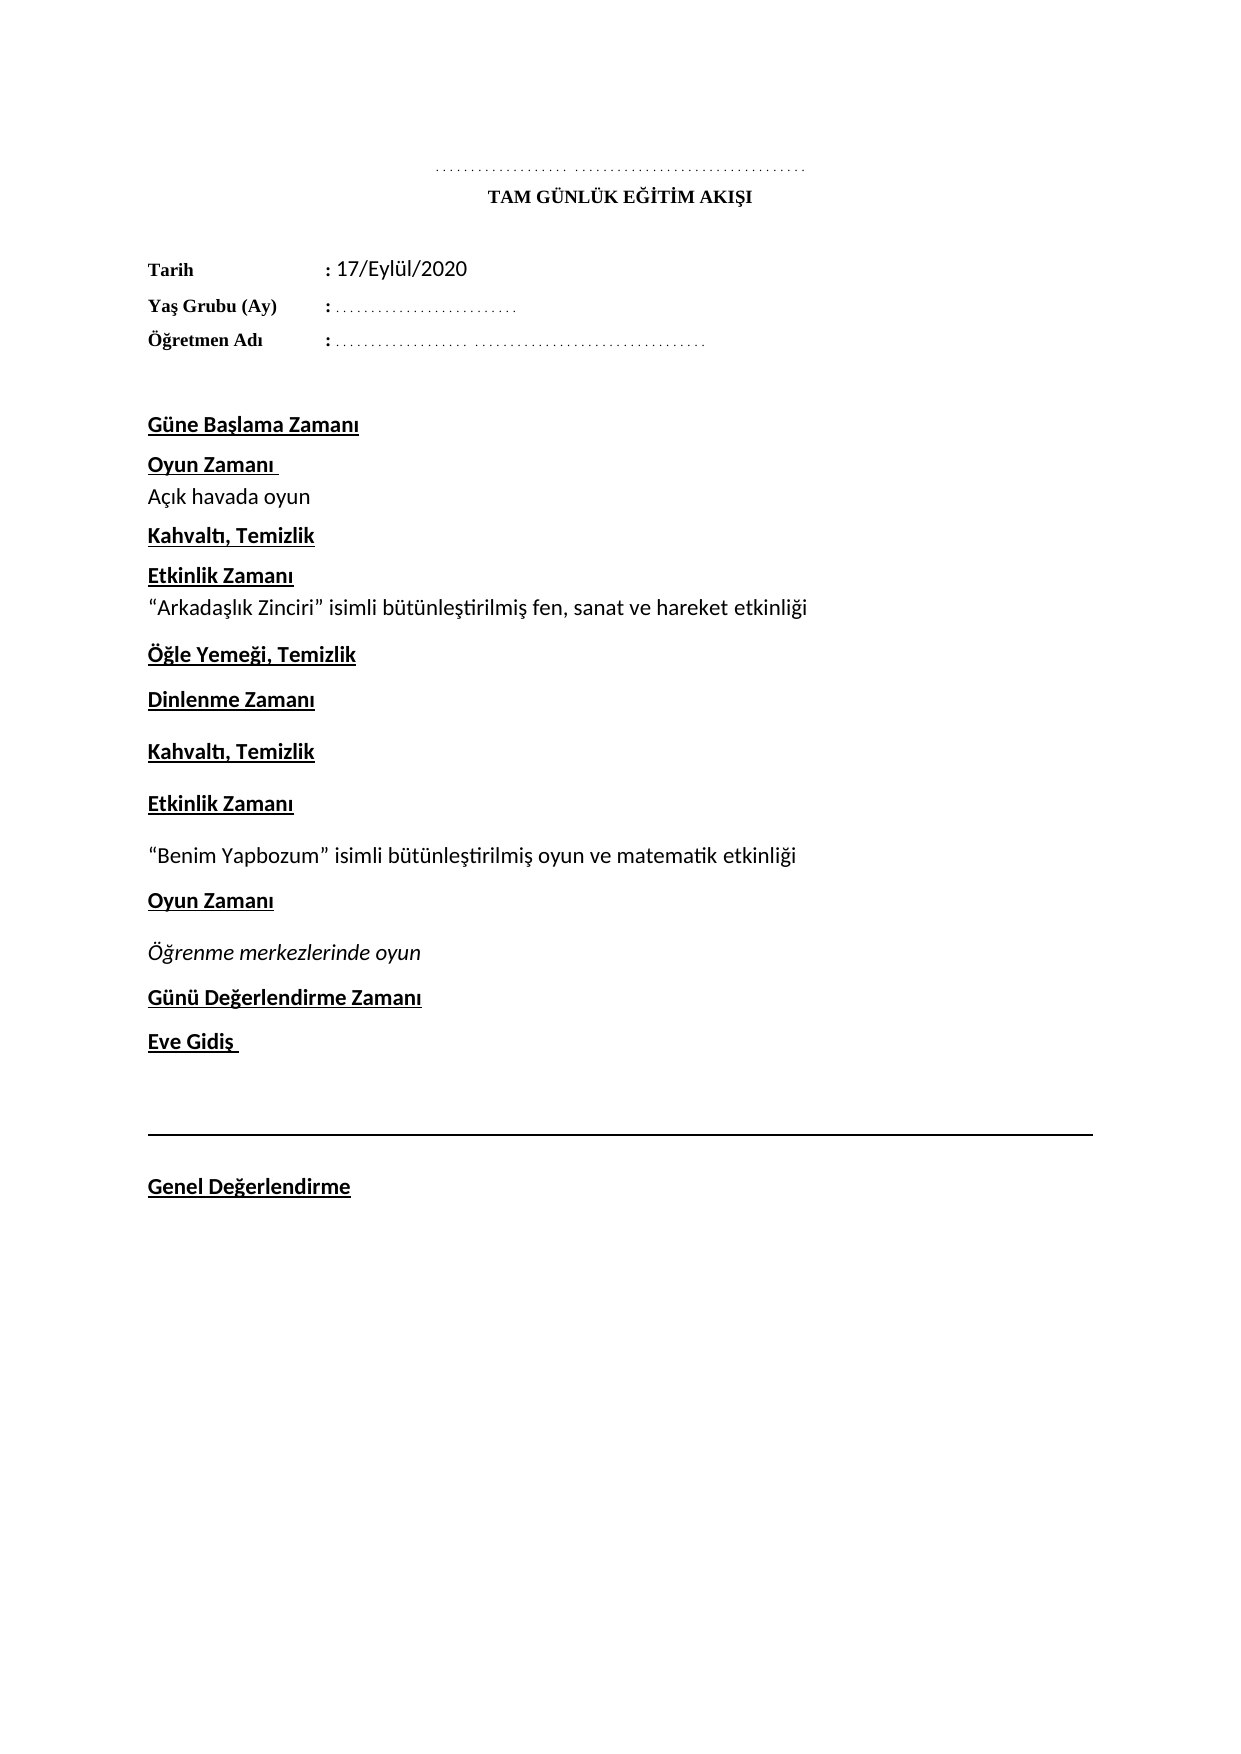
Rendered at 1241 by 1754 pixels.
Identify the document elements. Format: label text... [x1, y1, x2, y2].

text Açık havada oyun [148, 482, 1093, 510]
text Öğle Yemeği, Temizlik [148, 640, 1093, 668]
text Oyun Zamanı [148, 442, 1093, 478]
text TAM GÜNLÜK EĞİTİM AKIŞI [148, 186, 1093, 208]
text Etkinlik Zamanı [148, 554, 1093, 589]
text “Arkadaşlık Zinciri” isimli bütünleştirilmiş fen, sanat ve hareket etkinliği [148, 593, 1093, 621]
text Kahvaltı, Temizlik [148, 729, 1093, 765]
text Genel Değerlendirme [148, 1172, 1093, 1200]
text Eve Gidiş [148, 1027, 1093, 1055]
text Yaş Grubu (Ay) : .......................... [148, 295, 1093, 317]
text Güne Başlama Zamanı [148, 403, 1093, 438]
text Dinlenme Zamanı [148, 685, 1093, 713]
text Öğrenme merkezlerinde oyun [148, 931, 1093, 966]
text Etkinlik Zamanı [148, 782, 1093, 817]
text Tarih : 17/Eylül/2020 [148, 254, 1093, 283]
text Kahvaltı, Temizlik [148, 514, 1093, 549]
text “Benim Yapbozum” isimli bütünleştirilmiş oyun ve matematik etkinliği [148, 834, 1093, 869]
text ................... ................................. [148, 159, 1093, 174]
text Öğretmen Adı : ................... ................................. [148, 329, 1093, 351]
text Günü Değerlendirme Zamanı [148, 983, 1093, 1011]
text Oyun Zamanı [148, 886, 1093, 914]
